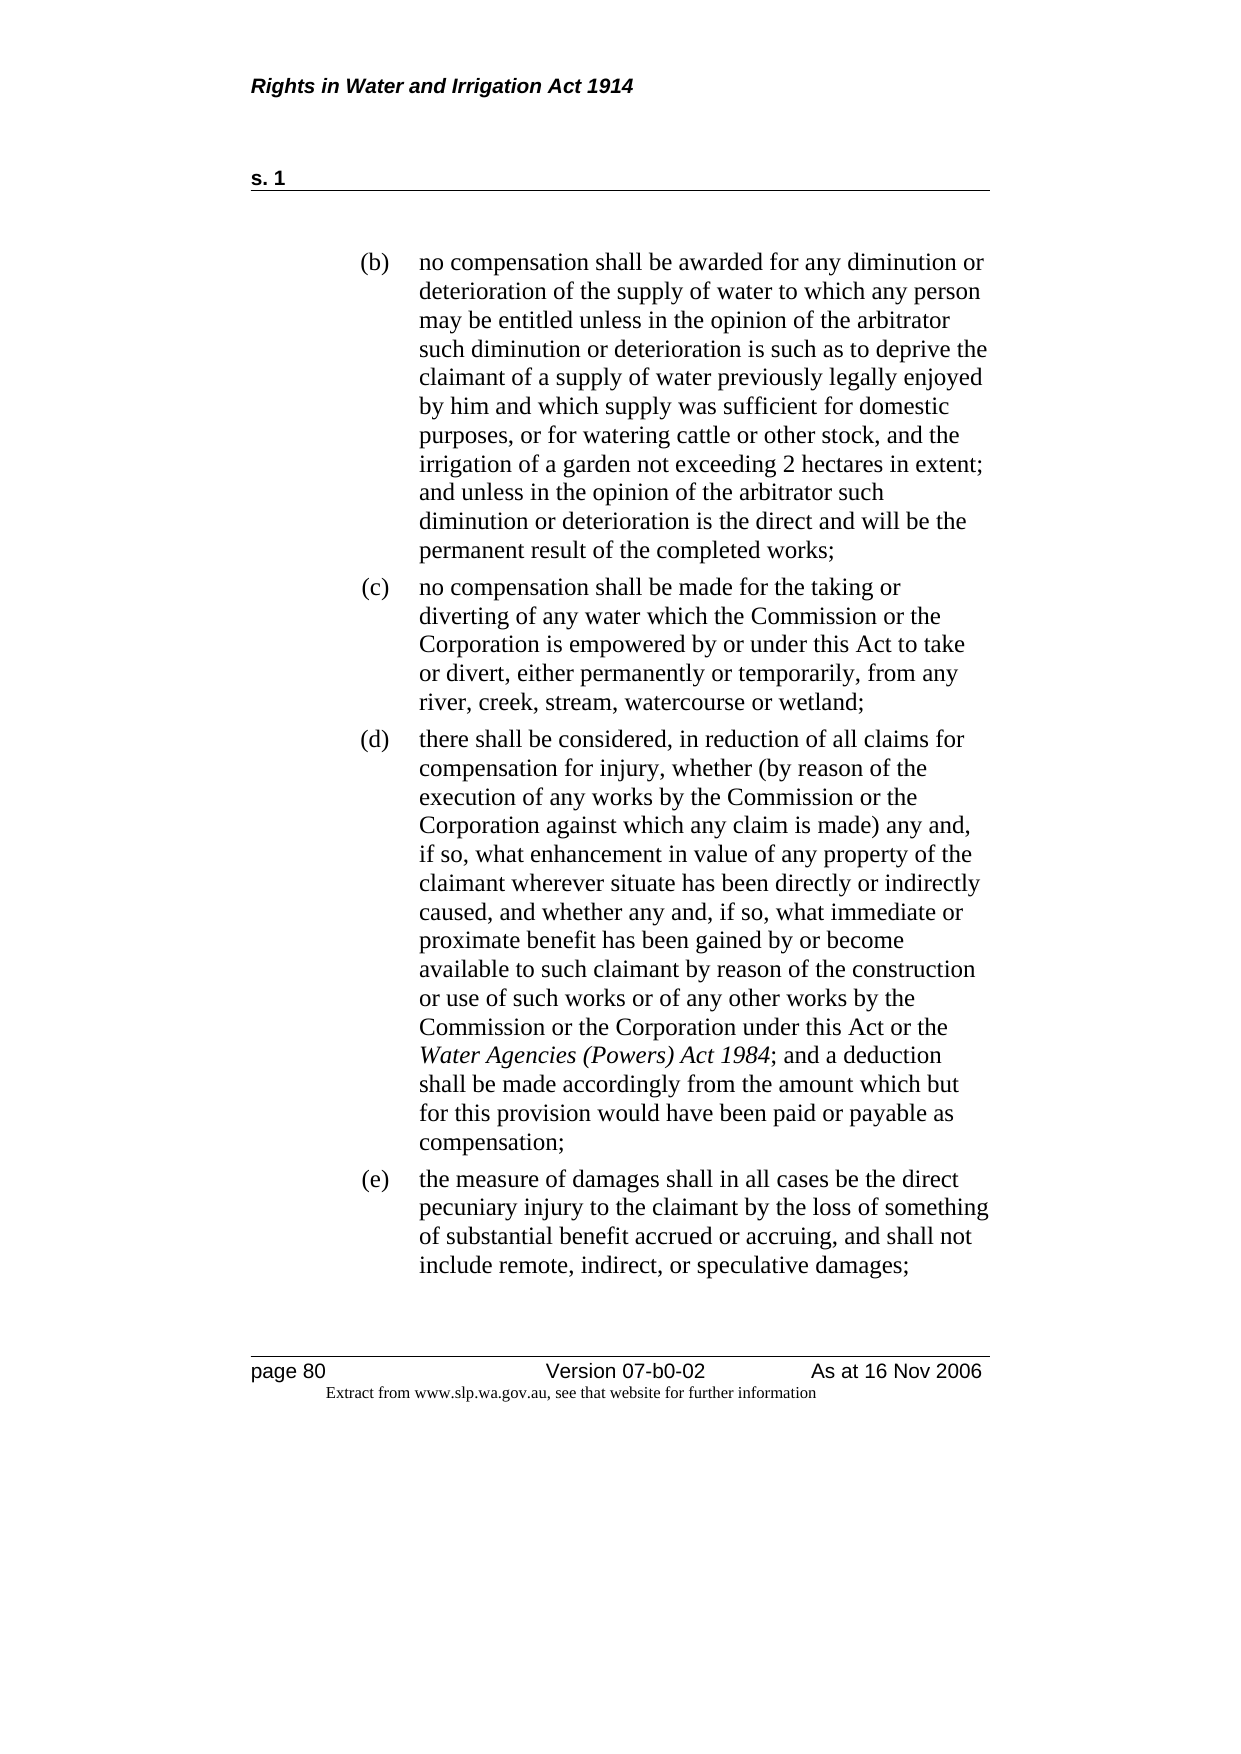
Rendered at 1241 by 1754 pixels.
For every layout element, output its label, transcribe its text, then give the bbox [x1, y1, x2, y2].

text (b) no compensation shall be awarded for any diminution or deterioration of the supply of water to which any person may be entitled unless in the opinion of the arbitrator such diminution or deterioration is such as to deprive the claimant of a supply of water previously legally enjoyed by him and which supply was sufficient for domestic purposes, or for watering cattle or other stock, and the irrigation of a garden not exceeding 2 hectares in extent; and unless in the opinion of the arbitrator such diminution or deterioration is the direct and will be the permanent result of the completed works; [251, 247, 990, 564]
text (e) the measure of damages shall in all cases be the direct pecuniary injury to the claimant by the loss of something of substantial benefit accrued or accruing, and shall not include remote, indirect, or speculative damages; [251, 1164, 990, 1279]
text (c) no compensation shall be made for the taking or diverting of any water which the Commission or the Corporation is empowered by or under this Act to take or divert, either permanently or temporarily, from any river, creek, stream, watercourse or wetland; [251, 572, 990, 716]
text (d) there shall be considered, in reduction of all claims for compensation for injury, whether (by reason of the execution of any works by the Commission or the Corporation against which any claim is made) any and, if so, what enhancement in value of any property of the claimant wherever situate has been directly or indirectly caused, and whether any and, if so, what immediate or proximate benefit has been gained by or become available to such claimant by reason of the construction or use of such works or of any other works by the Commission or the Corporation under this Act or the Water Agencies (Powers) Act 1984; and a deduction shall be made accordingly from the amount which but for this provision would have been paid or payable as compensation; [251, 724, 990, 1155]
